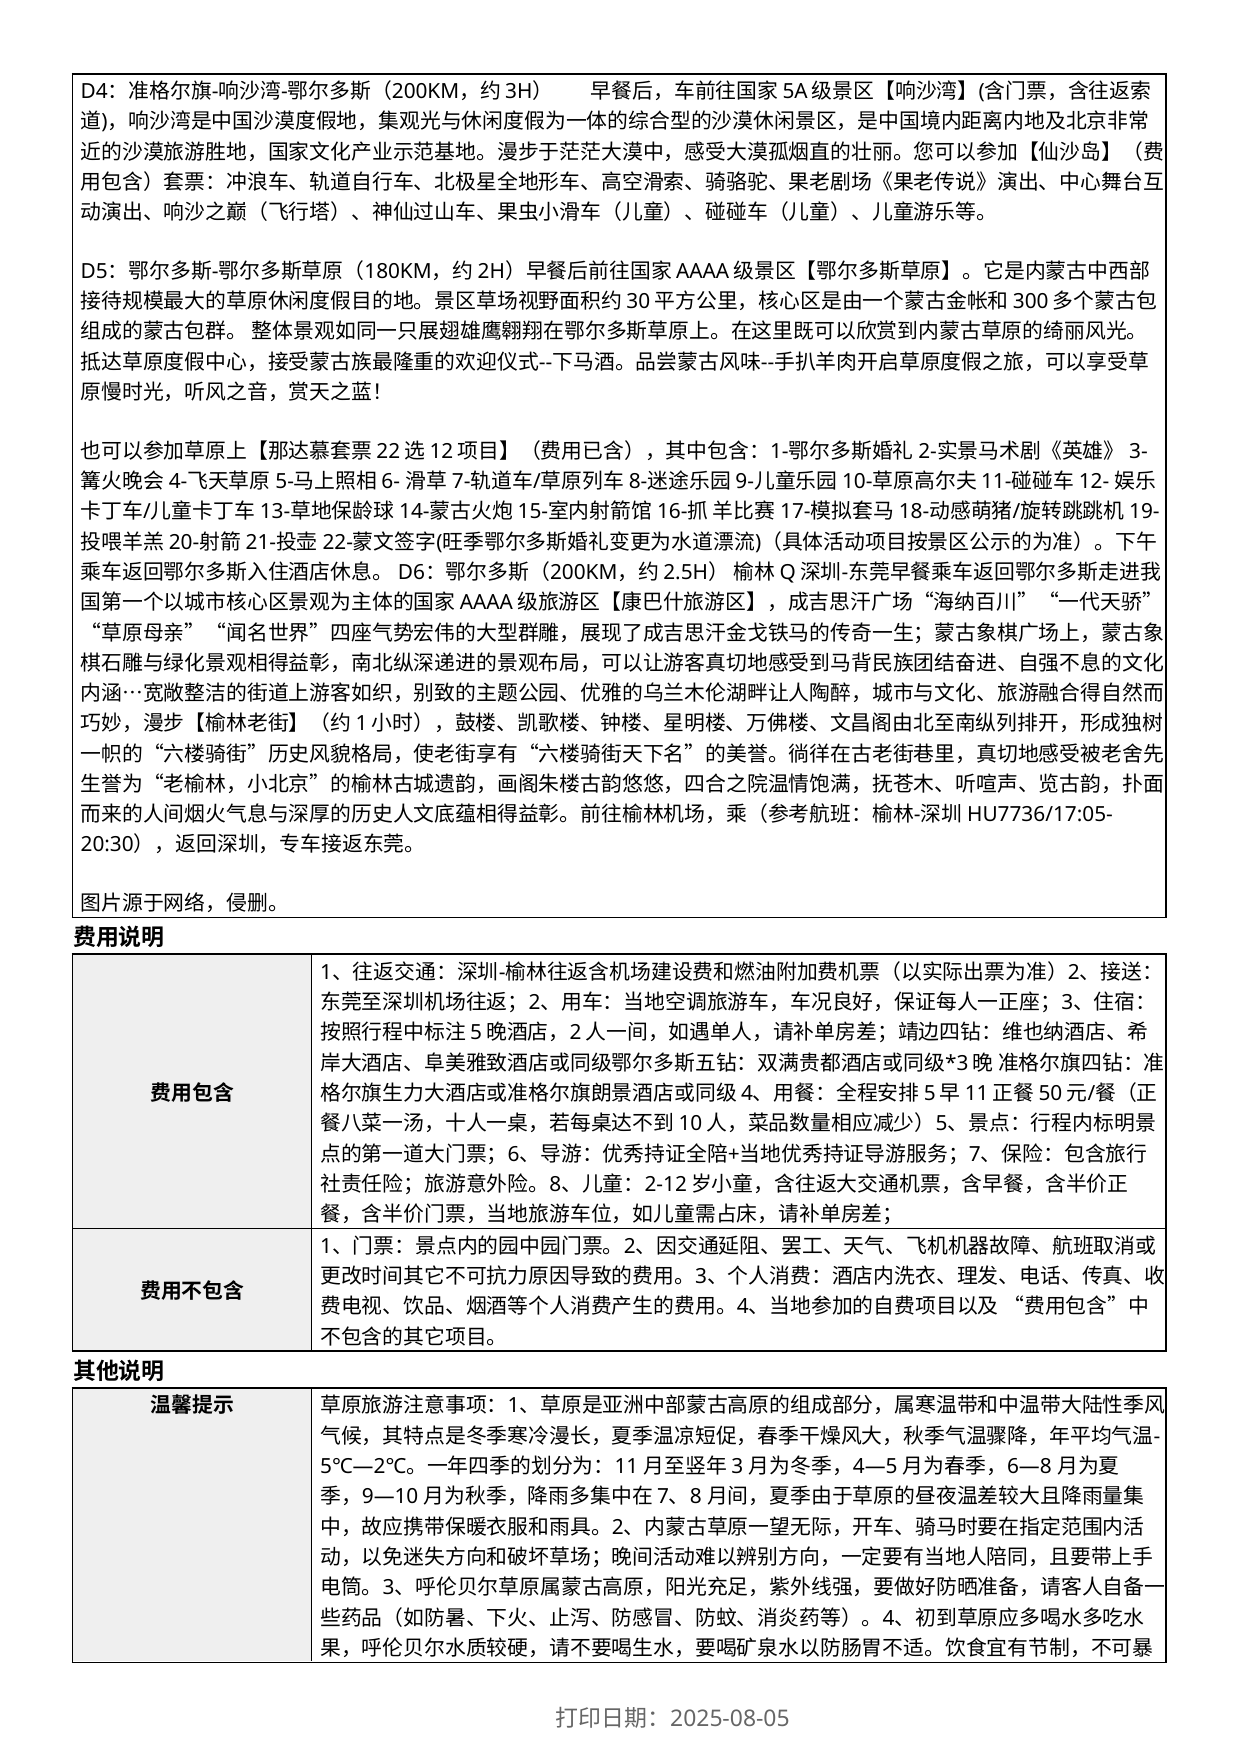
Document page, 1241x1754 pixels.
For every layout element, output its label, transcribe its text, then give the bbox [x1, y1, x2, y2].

text 费用说明 [73, 919, 1167, 952]
table_header 费用包含 [73, 955, 311, 1228]
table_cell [73, 75, 1165, 916]
text 其他说明 [73, 1353, 1167, 1386]
table_header 温馨提示 [73, 1389, 311, 1661]
table_header 草原旅游注意事项： [312, 1389, 1165, 1661]
table_header 1、往返交通：深圳-榆林往返含机场建设费和燃油附加费机票（以实际出票为准） [312, 955, 1165, 1228]
table_cell 1、门票：景点内的园中园门票。 [312, 1229, 1165, 1350]
table_cell 费用不包含 [73, 1229, 311, 1350]
